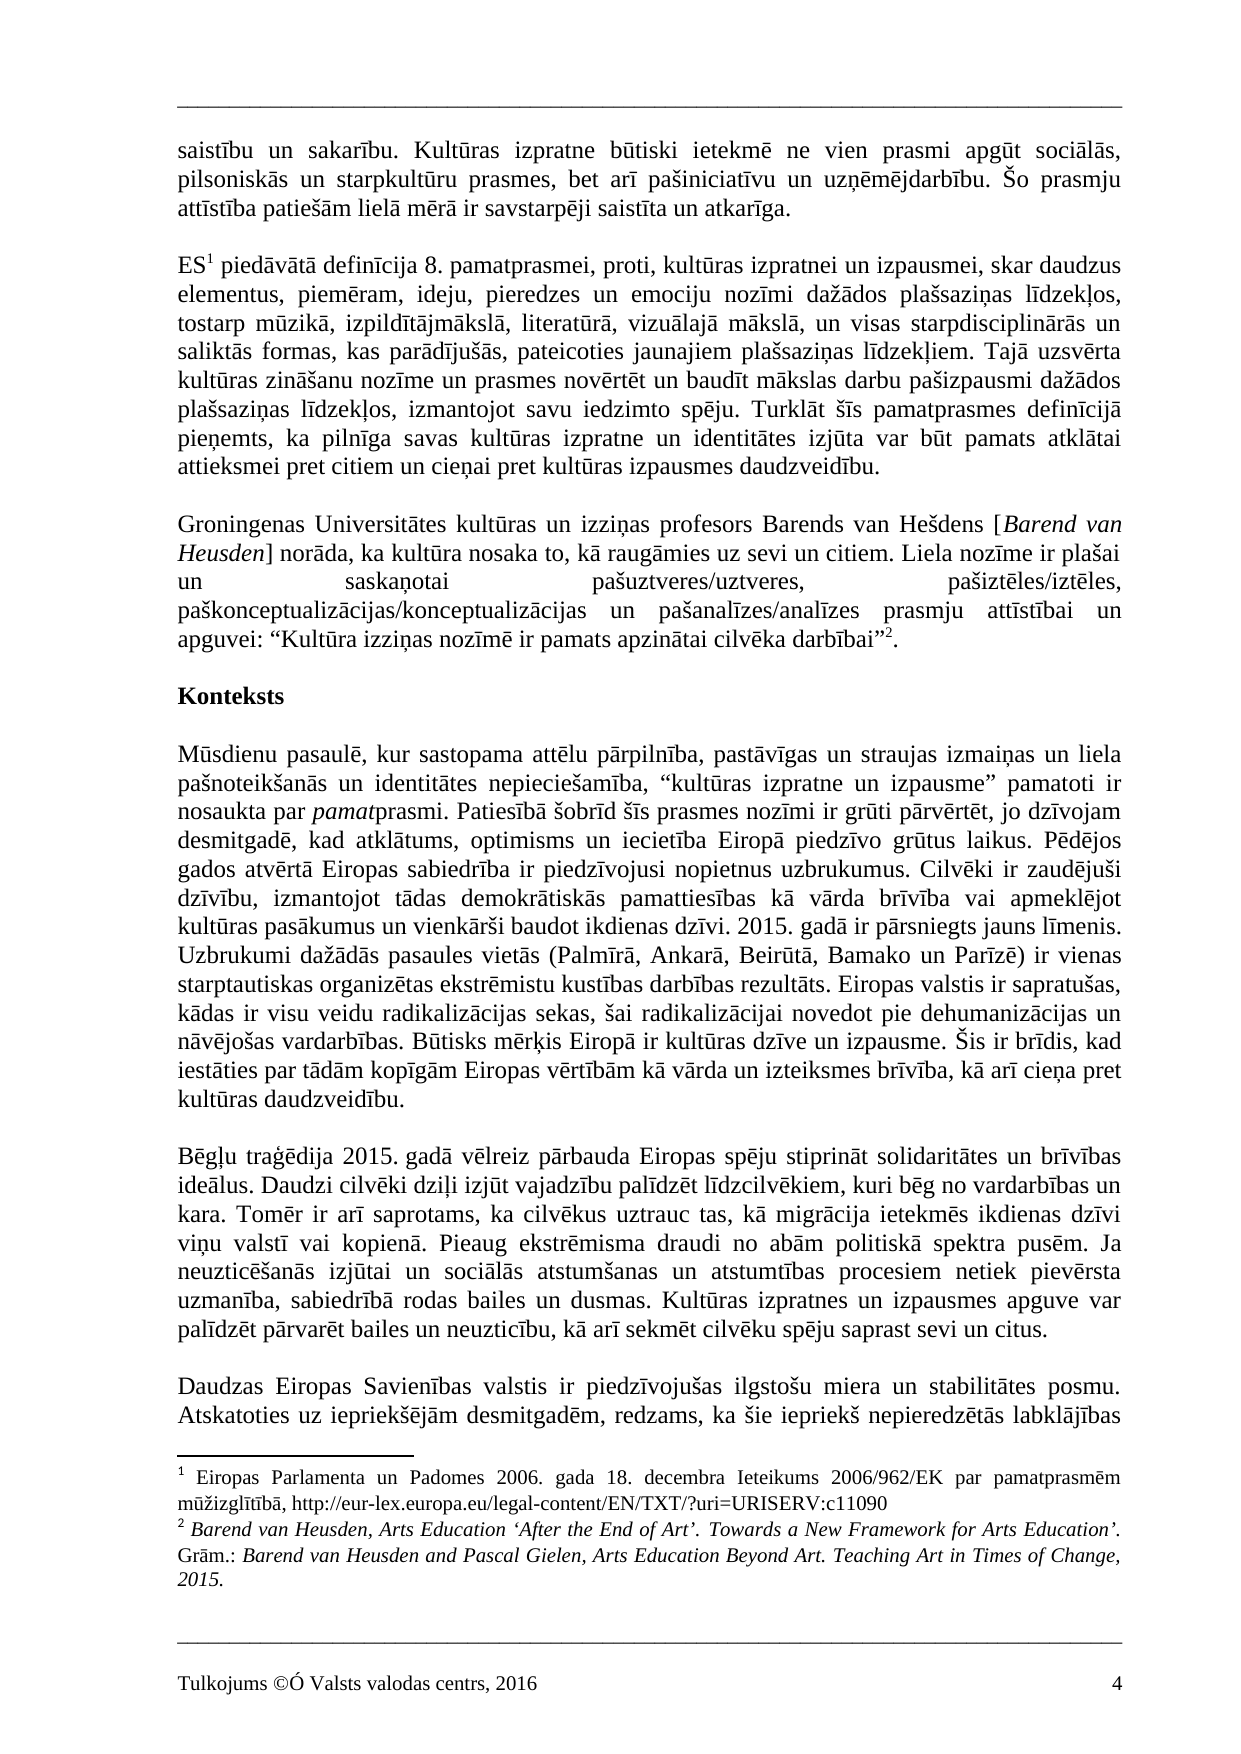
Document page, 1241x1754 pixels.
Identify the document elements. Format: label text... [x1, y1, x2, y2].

text ES piedāvātā definīcija 8. pamatprasmei, proti, kultūras izpratnei un izpausmei, skar daudzus elementus, piemēram, ideju, pieredzes un emociju nozīmi dažādos plašsaziņas līdzekļos, tostarp mūzikā, izpildītājmākslā, literatūrā, vizuālajā mākslā, un visas starpdisciplinārās un saliktās formas, kas parādījušās, pateicoties jaunajiem plašsaziņas līdzekļiem. Tajā uzsvērta kultūras zināšanu nozīme un prasmes novērtēt un baudīt mākslas darbu pašizpausmi dažādos plašsaziņas līdzekļos, izmantojot savu iedzimto spēju. Turklāt šīs pamatprasmes definīcijā pieņemts, ka pilnīga savas kultūras izpratne un identitātes izjūta var būt pamats atklātai attieksmei pret citiem un cieņai pret kultūras izpausmes daudzveidību. [177, 250, 1122, 480]
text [177, 135, 1122, 221]
text Groningenas Universitātes kultūras un izziņas profesors Barends van Hešdens [Barend van Heusden] norāda, ka kultūra nosaka to, kā raugāmies uz sevi un citiem. Liela nozīme ir plašai un saskaņotai pašuztveres/uztveres, pašiztēles/iztēles, paškonceptualizācijas/konceptualizācijas un pašanalīzes/analīzes prasmju attīstībai un apguvei: “Kultūra izziņas nozīmē ir pamats apzinātai cilvēka darbībai”. [177, 509, 1122, 653]
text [177, 1371, 1122, 1429]
text Bēgļu traģēdija 2015. gadā vēlreiz pārbauda Eiropas spēju stiprināt solidaritātes un brīvības ideālus. Daudzi cilvēki dziļi izjūt vajadzību palīdzēt līdzcilvēkiem, kuri bēg no vardarbības un kara. Tomēr ir arī saprotams, ka cilvēkus uztrauc tas, kā migrācija ietekmēs ikdienas dzīvi viņu valstī vai kopienā. Pieaug ekstrēmisma draudi no abām politiskā spektra pusēm. Ja neuzticēšanās izjūtai un sociālās atstumšanas un atstumtības procesiem netiek pievērsta uzmanība, sabiedrībā rodas bailes un dusmas. Kultūras izpratnes un izpausmes apguve var palīdzēt pārvarēt bailes un neuzticību, kā arī sekmēt cilvēku spēju saprast sevi un citus. [177, 1141, 1122, 1343]
text Mūsdienu pasaulē, kur sastopama attēlu pārpilnība, pastāvīgas un straujas izmaiņas un liela pašnoteikšanās un identitātes nepieciešamība, “kultūras izpratne un izpausme” pamatoti ir nosaukta par pamatprasmi. Patiesībā šobrīd šīs prasmes nozīmi ir grūti pārvērtēt, jo dzīvojam desmitgadē, kad atklātums, optimisms un iecietība Eiropā piedzīvo grūtus laikus. Pēdējos gados atvērtā Eiropas sabiedrība ir piedzīvojusi nopietnus uzbrukumus. Cilvēki ir zaudējuši dzīvību, izmantojot tādas demokrātiskās pamattiesības kā vārda brīvība vai apmeklējot kultūras pasākumus un vienkārši baudot ikdienas dzīvi. 2015. gadā ir pārsniegts jauns līmenis. Uzbrukumi dažādās pasaules vietās (Palmīrā, Ankarā, Beirūtā, Bamako un Parīzē) ir vienas starptautiskas organizētas ekstrēmistu kustības darbības rezultāts. Eiropas valstis ir sapratušas, kādas ir visu veidu radikalizācijas sekas, šai radikalizācijai novedot pie dehumanizācijas un nāvējošas vardarbības. Būtisks mērķis Eiropā ir kultūras dzīve un izpausme. Šis ir brīdis, kad iestāties par tādām kopīgām Eiropas vērtībām kā vārda un izteiksmes brīvība, kā arī cieņa pret kultūras daudzveidību. [177, 739, 1122, 1113]
text Konteksts [177, 681, 1122, 710]
